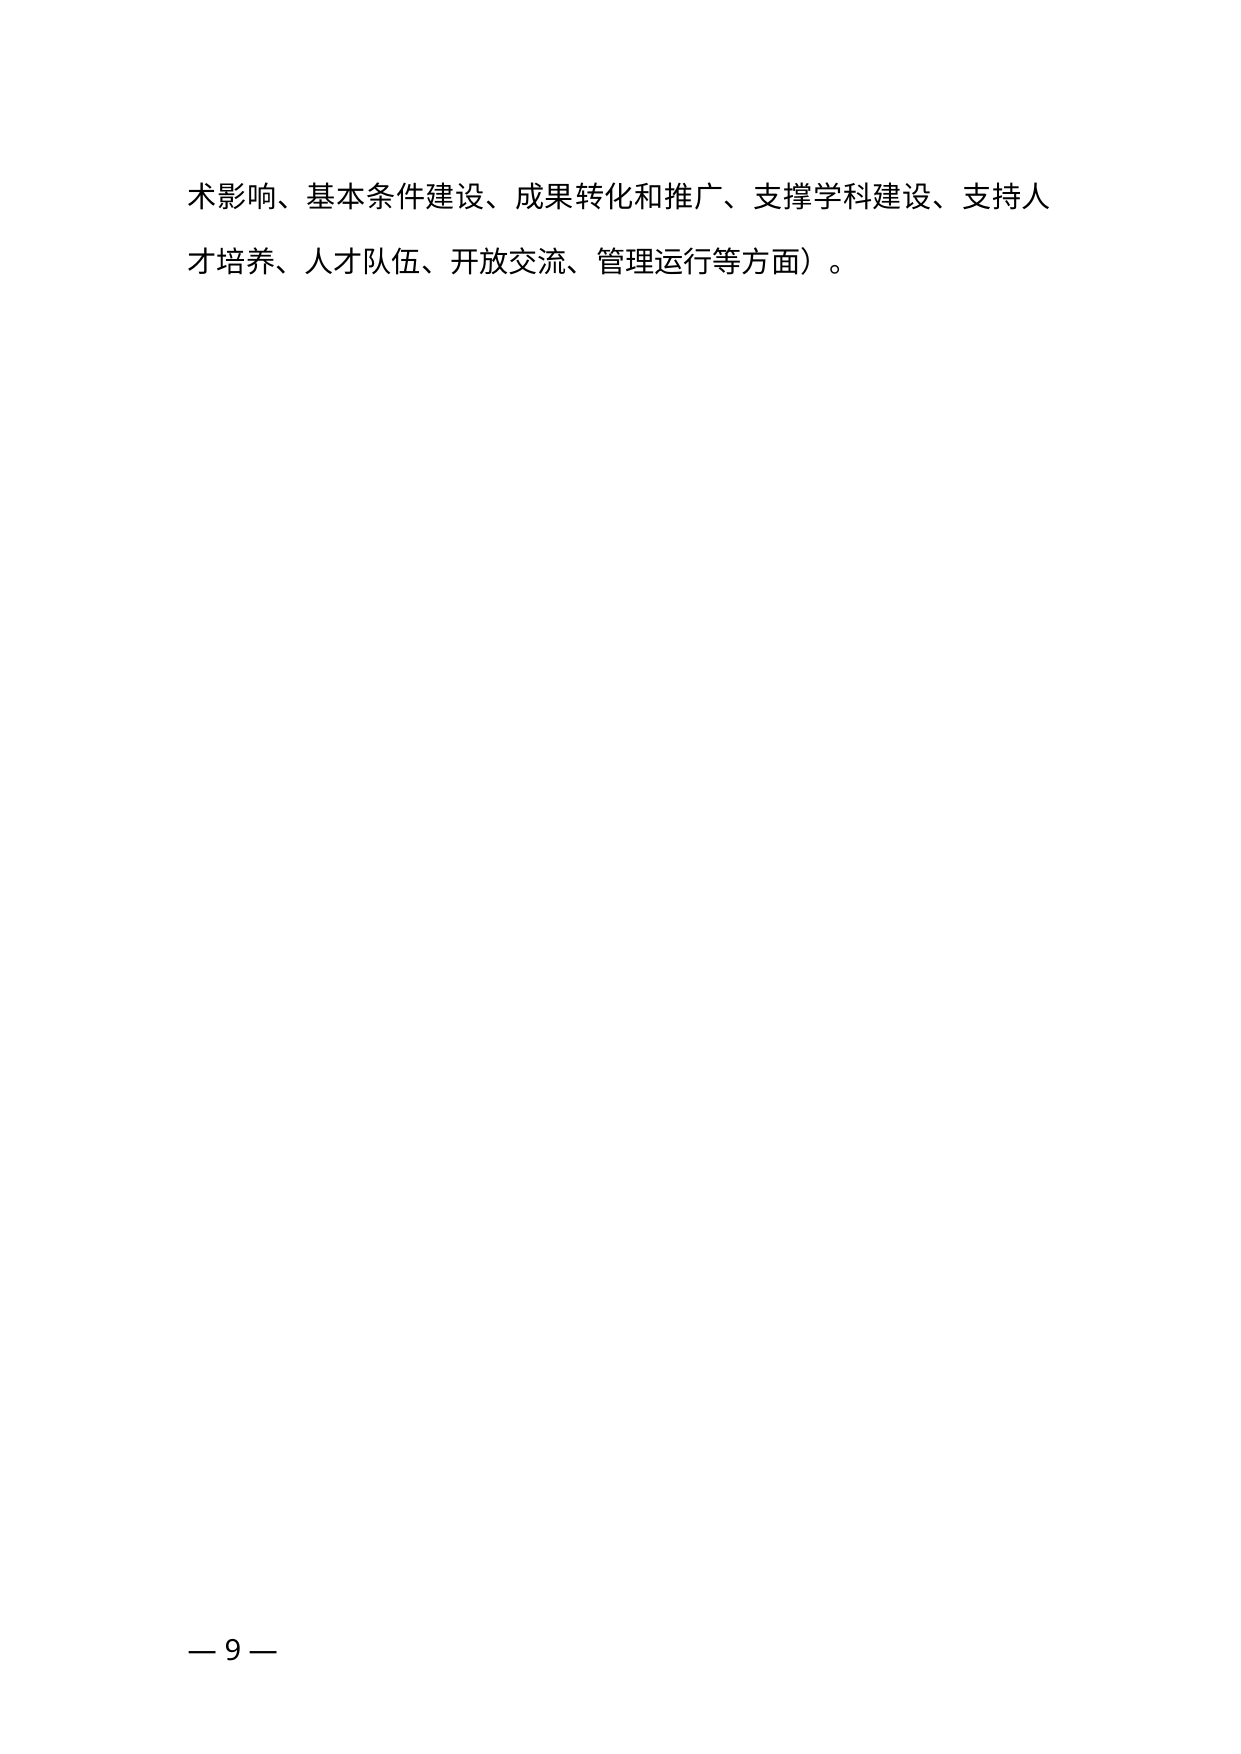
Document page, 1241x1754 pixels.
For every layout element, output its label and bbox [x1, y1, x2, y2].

text [187, 162, 1053, 292]
